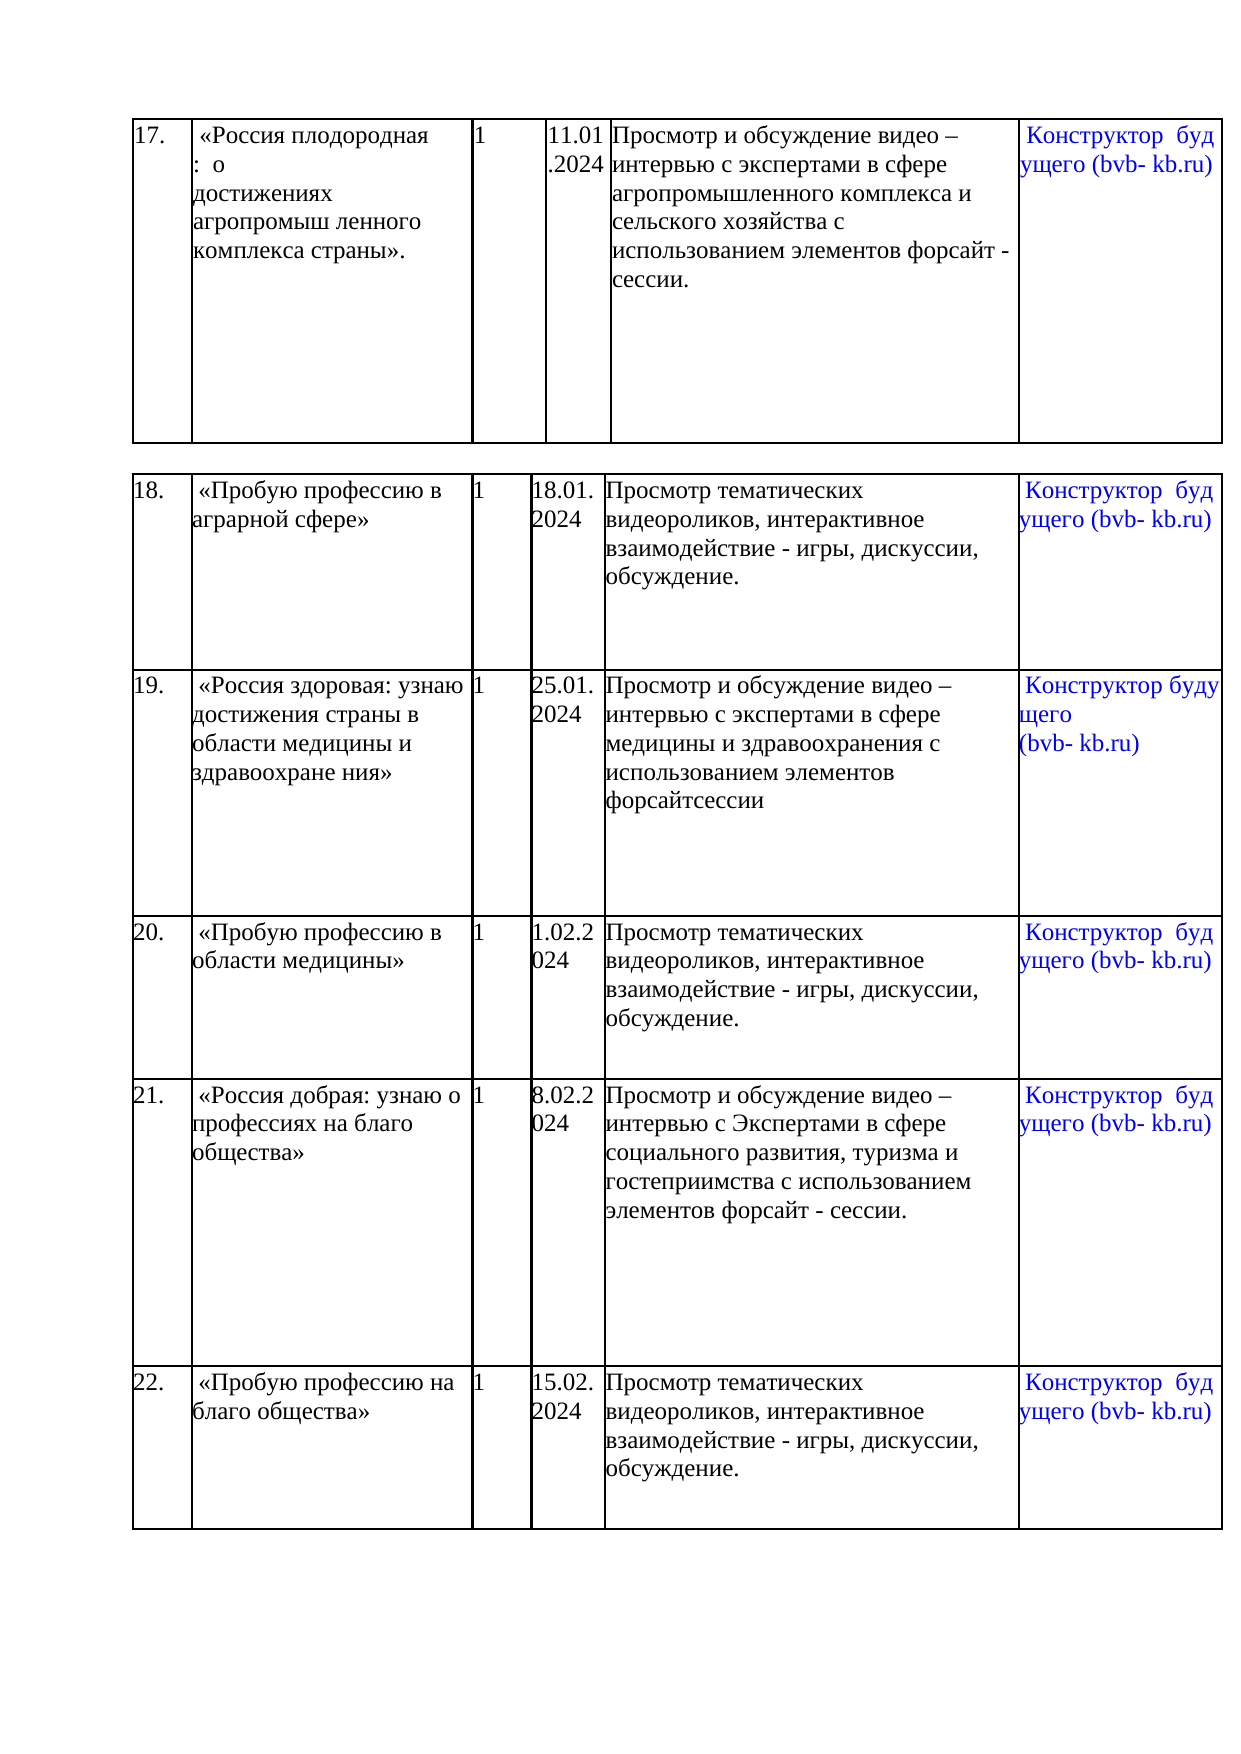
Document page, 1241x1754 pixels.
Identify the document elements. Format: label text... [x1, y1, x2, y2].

table_header 18. [134, 475, 191, 668]
table_cell «Россия добрая: узнаю о профессиях на благо общества» [193, 1080, 471, 1365]
table_cell 19. [134, 671, 191, 914]
table_cell 17. [134, 120, 191, 442]
table_cell 21. [134, 1080, 191, 1365]
table_cell «Пробую профессию на благо общества» [193, 1367, 471, 1528]
table_cell Просмотр и обсуждение видео – интервью с экспертами в сфере агропромышленного комплекса и сельского хозяйства с использованием элементов форсайт - сессии. [612, 120, 1018, 442]
table_cell 1 [474, 671, 530, 914]
table_cell «Россия здоровая: узнаю достижения страны в области медицины и здравоохране ния» [193, 671, 471, 914]
table_cell «Пробую профессию в области медицины» [193, 917, 471, 1078]
table_cell Просмотр тематических видеороликов, интерактивное взаимодействие - игры, дискуссии, обсуждение. [606, 1367, 1018, 1528]
table_cell 1 [474, 1367, 530, 1528]
table_header 18.01.2024 [533, 475, 604, 668]
table_cell «Россия плодородная : о достижениях агропромыш ленного комплекса страны». [193, 120, 471, 442]
table_cell 8.02.2024 [533, 1080, 604, 1365]
table_cell Конструктор будущего (bvb- kb.ru) [1020, 671, 1221, 914]
table_cell 20. [134, 917, 191, 1078]
table_cell 22. [134, 1367, 191, 1528]
table_header Просмотр тематических видеороликов, интерактивное взаимодействие - игры, дискуссии, обсуждение. [606, 475, 1018, 668]
table_cell Просмотр и обсуждение видео – интервью с экспертами в сфере медицины и здравоохранения с использованием элементов форсайтсессии [606, 671, 1018, 914]
table_cell Конструктор будущего (bvb- kb.ru) [1020, 1080, 1221, 1365]
table_header «Пробую профессию в аграрной сфере» [193, 475, 471, 668]
table_cell 11.01.2024 [547, 120, 610, 442]
table_cell 25.01.2024 [533, 671, 604, 914]
table_cell 1 [474, 1080, 530, 1365]
table_cell 1 [474, 917, 530, 1078]
table_cell 15.02.2024 [533, 1367, 604, 1528]
table_cell Просмотр и обсуждение видео – интервью с Экспертами в сфере социального развития, туризма и гостеприимства с использованием элементов форсайт - сессии. [606, 1080, 1018, 1365]
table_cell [1020, 1367, 1221, 1528]
table_cell 1.02.2024 [533, 917, 604, 1078]
table_header 1 [474, 475, 530, 668]
table_header Конструктор будущего (bvb- kb.ru) [1020, 475, 1221, 668]
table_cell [1020, 120, 1221, 442]
table_cell Просмотр тематических видеороликов, интерактивное взаимодействие - игры, дискуссии, обсуждение. [606, 917, 1018, 1078]
table_cell Конструктор будущего (bvb- kb.ru) [1020, 917, 1221, 1078]
table_cell 1 [474, 120, 545, 442]
